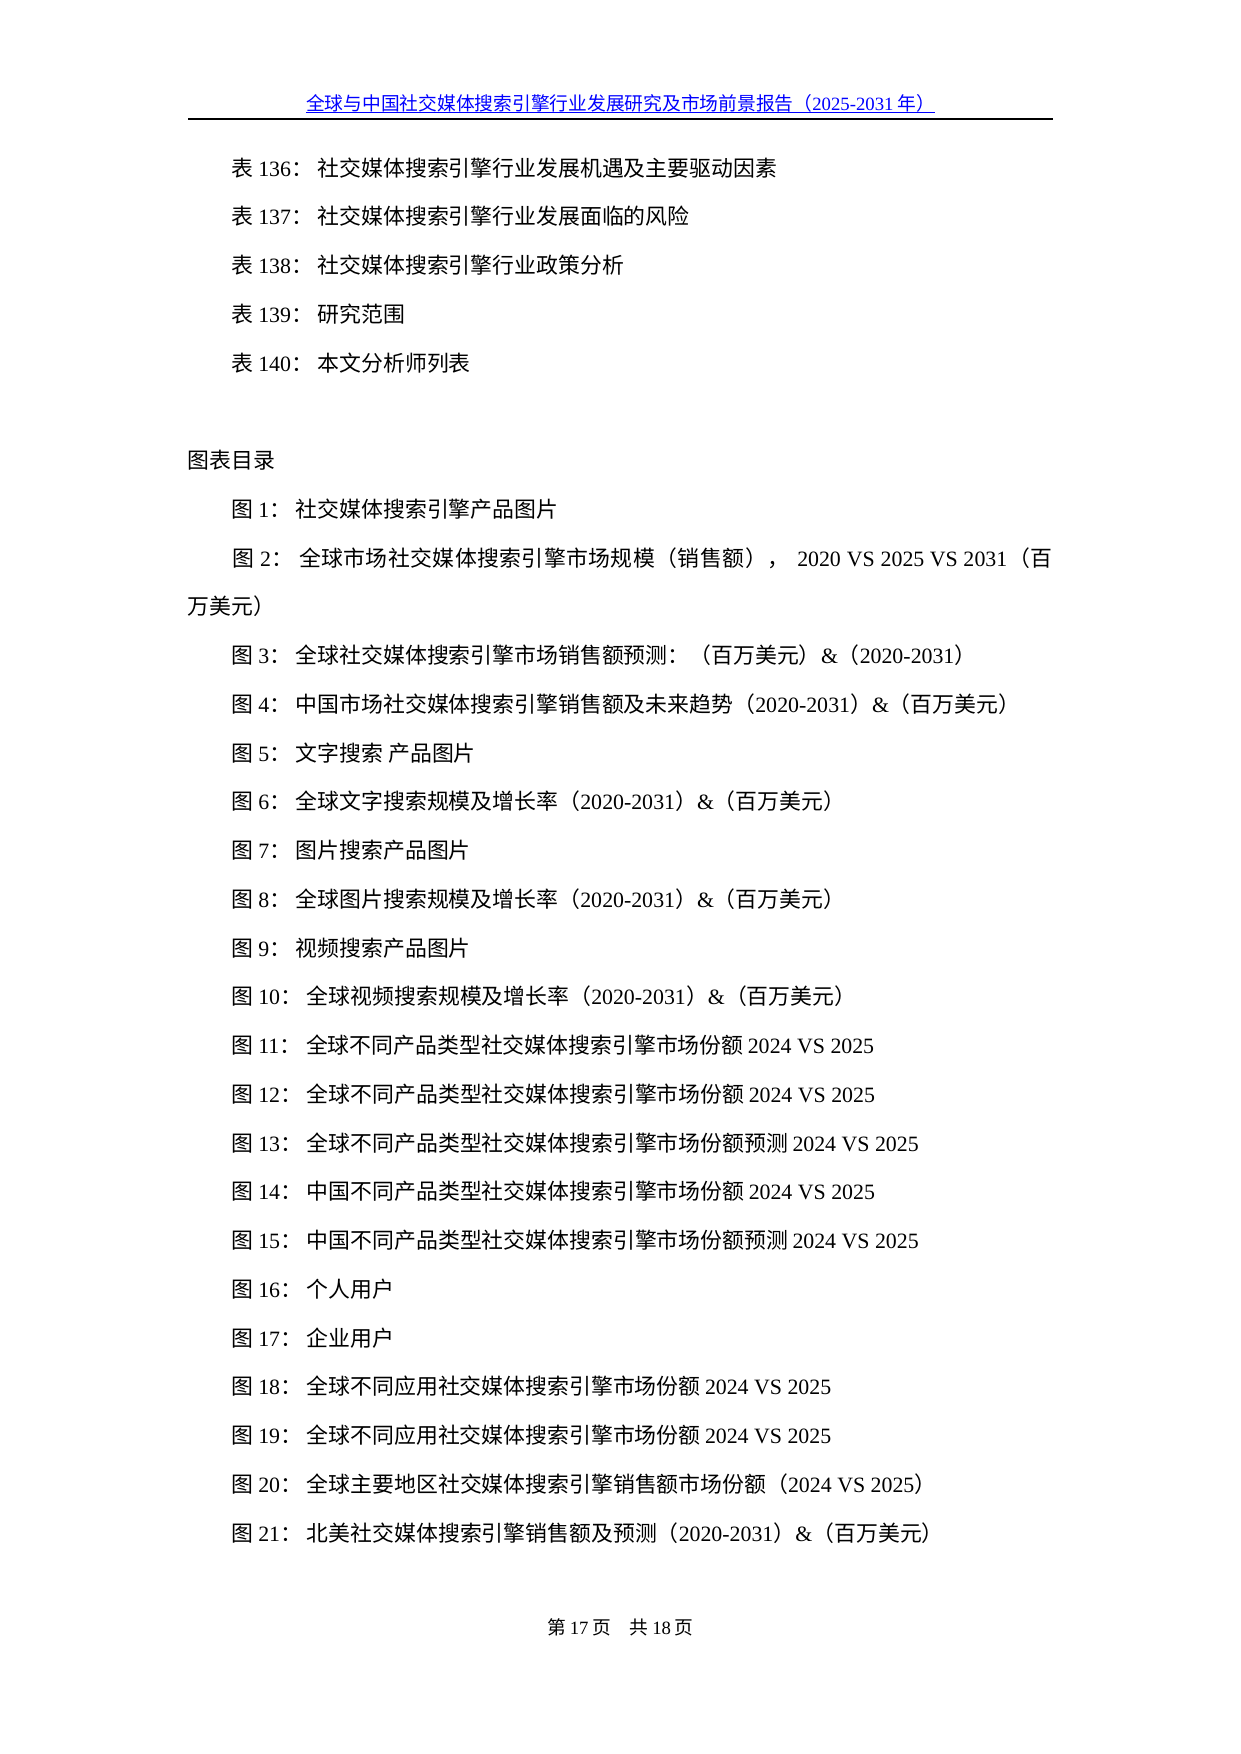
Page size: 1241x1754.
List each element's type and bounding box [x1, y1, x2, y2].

text [187, 150, 1053, 1548]
